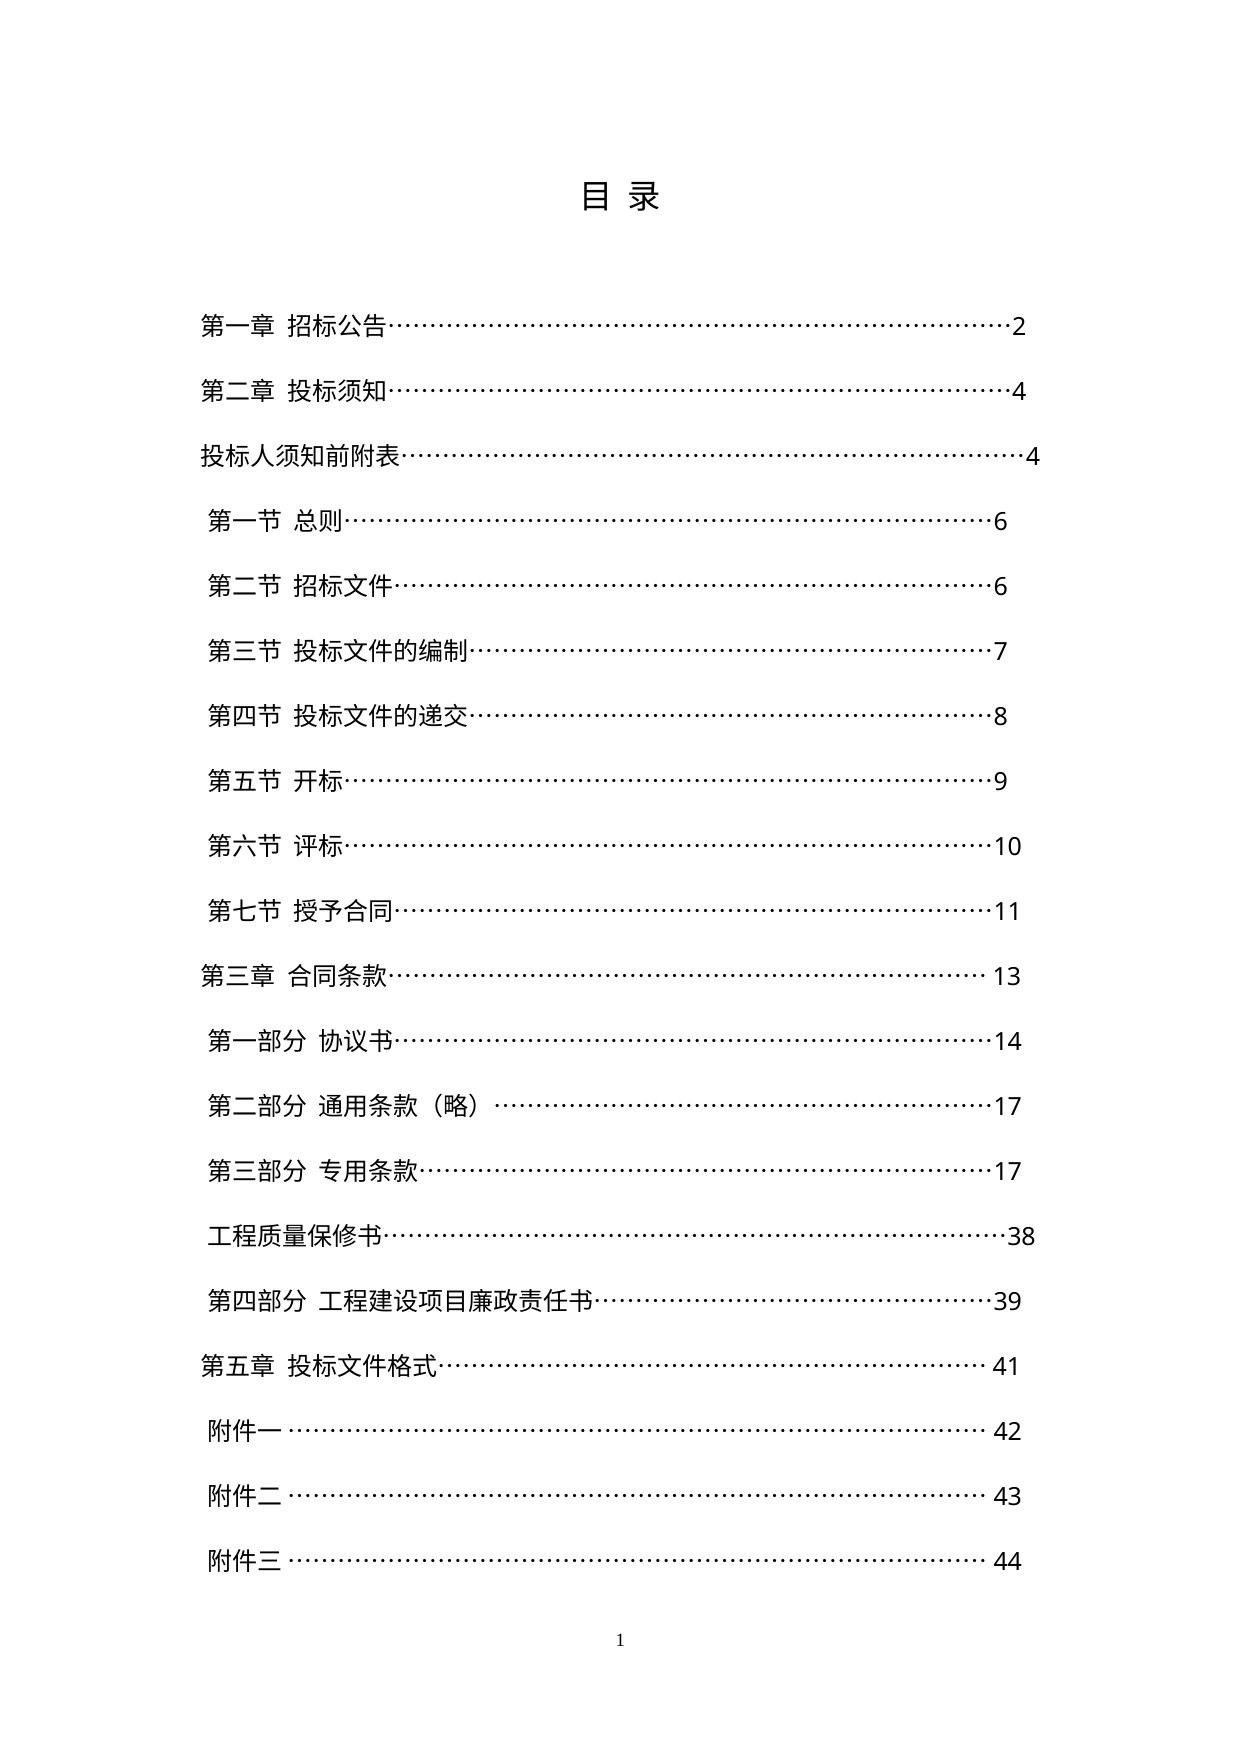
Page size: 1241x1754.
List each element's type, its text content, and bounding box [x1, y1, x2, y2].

text 投标人须知前附表…………………………………………………………………4 [187, 422, 1053, 487]
text 附件一 ………………………………………………………………………… 42 [187, 1397, 1053, 1462]
text 第三部分 专用条款……………………………………………………………17 [187, 1137, 1053, 1202]
text 第二部分 通用条款（略）……………………………………………………17 [187, 1072, 1053, 1137]
text 第四节 投标文件的递交………………………………………………………8 [187, 682, 1053, 747]
text 第二章 投标须知…………………………………………………………………4 [187, 357, 1053, 422]
text 第二节 招标文件………………………………………………………………6 [187, 552, 1053, 617]
text 附件三 ………………………………………………………………………… 44 [187, 1527, 1053, 1592]
text 第三章 合同条款……………………………………………………………… 13 [187, 942, 1053, 1007]
text 第六节 评标……………………………………………………………………10 [187, 812, 1053, 877]
text 工程质量保修书…………………………………………………………………38 [187, 1202, 1053, 1267]
text 附件二 ………………………………………………………………………… 43 [187, 1462, 1053, 1527]
text 第五章 投标文件格式………………………………………………………… 41 [187, 1332, 1053, 1397]
text 第三节 投标文件的编制………………………………………………………7 [187, 617, 1053, 682]
text 第四部分 工程建设项目廉政责任书…………………………………………39 [187, 1267, 1053, 1332]
text 第七节 授予合同………………………………………………………………11 [187, 877, 1053, 942]
text 第五节 开标……………………………………………………………………9 [187, 747, 1053, 812]
text 第一节 总则……………………………………………………………………6 [187, 487, 1053, 552]
text 目 录 [187, 162, 1053, 227]
text 第一部分 协议书………………………………………………………………14 [187, 1007, 1053, 1072]
text 第一章 招标公告…………………………………………………………………2 [187, 292, 1053, 357]
